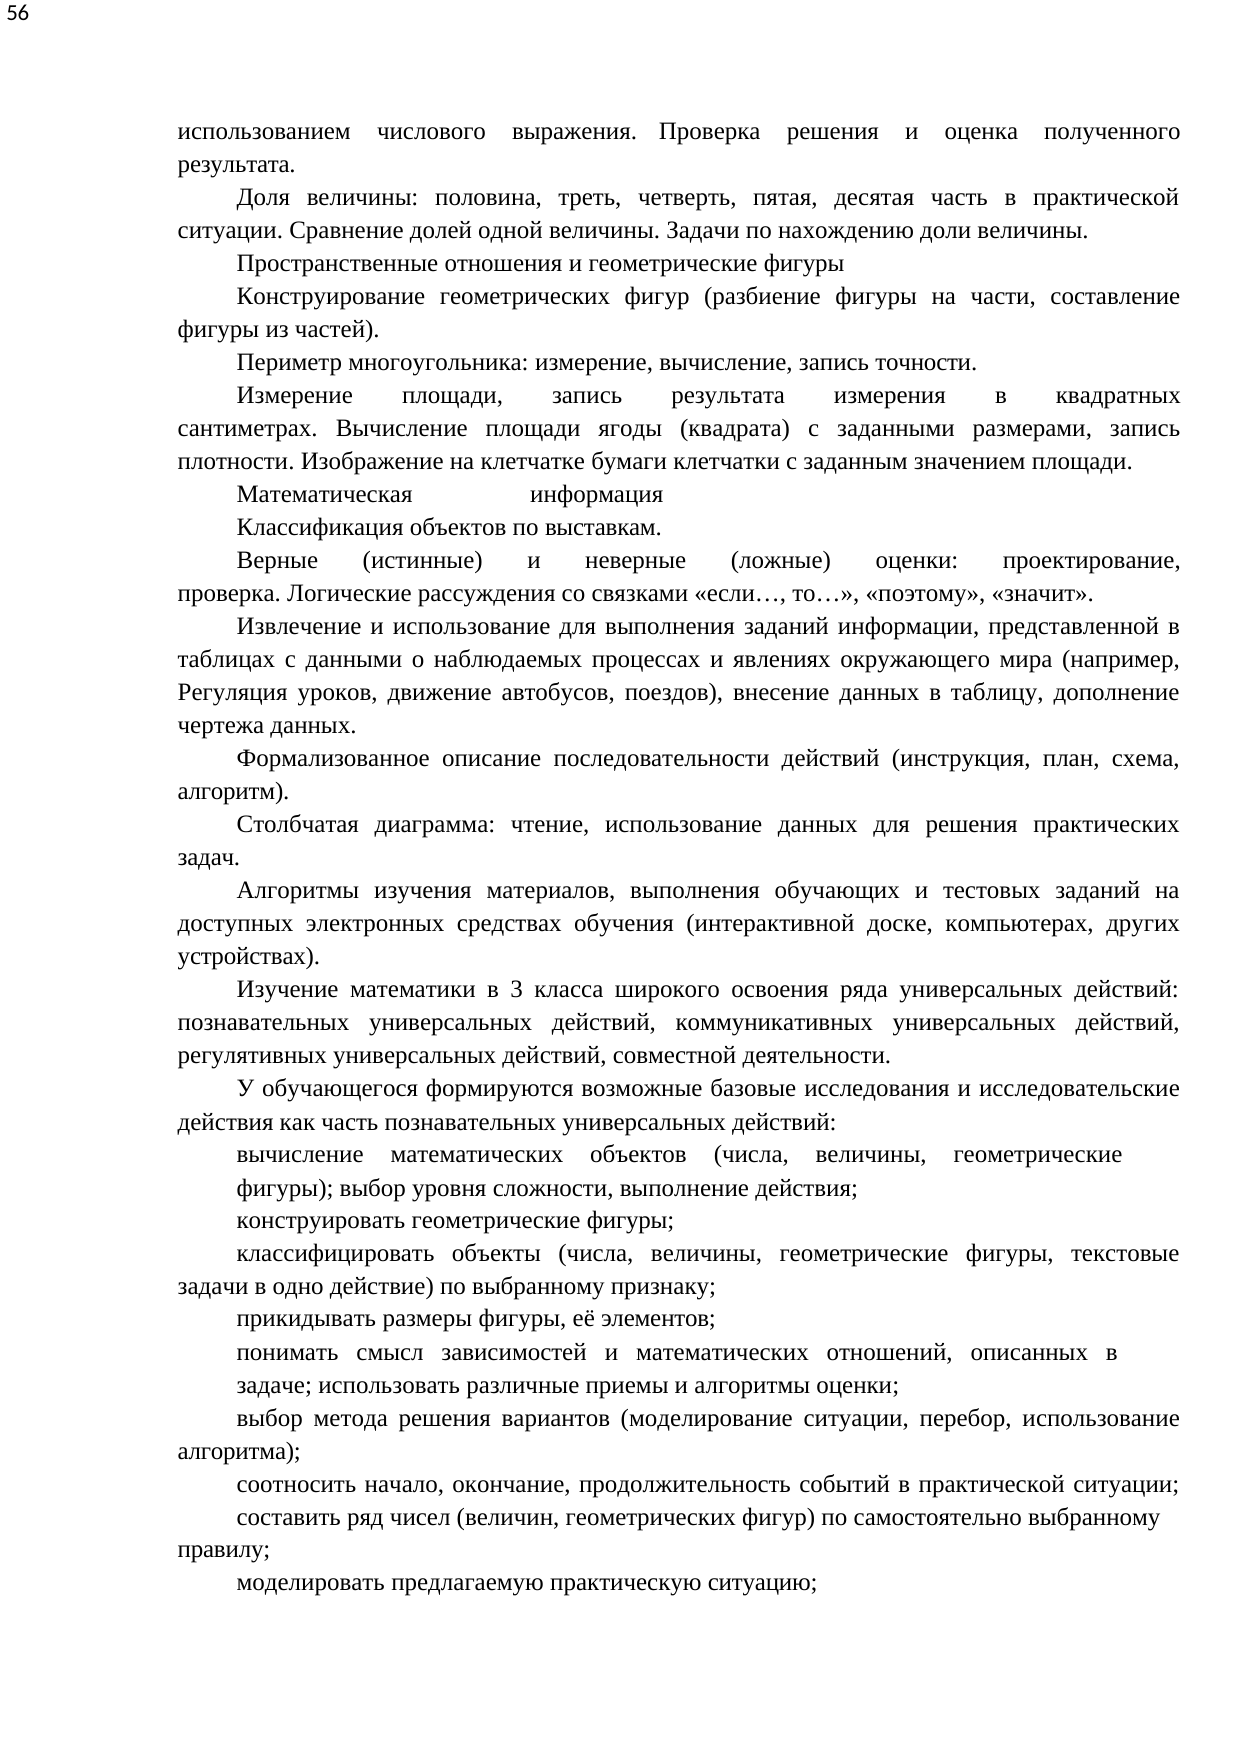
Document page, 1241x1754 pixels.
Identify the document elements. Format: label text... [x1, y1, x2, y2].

text Пространственные отношения и геометрические фигуры [236, 248, 1240, 277]
text моделировать предлагаемую практическую ситуацию; [236, 1567, 1240, 1596]
text правилу; [177, 1535, 1240, 1563]
text Верные (истинные) и неверные (ложные) оценки: проектирование, проверка. Логические рассуждения со связками «если…, то…», «поэтому», «значит». [177, 545, 1181, 607]
text Изучение математики в 3 класса широкого освоения ряда универсальных действий: познавательных универсальных действий, коммуникативных универсальных действий, регулятивных универсальных действий, совместной деятельности. [177, 974, 1180, 1069]
text Математическая информация Классификация объектов по выставкам. [236, 479, 663, 541]
text Столбчатая диаграмма: чтение, использование данных для решения практических задач. [177, 809, 1180, 871]
text соотносить начало, окончание, продолжительность событий в практической ситуации; составить ряд чисел (величин, геометрических фигур) по самостоятельно выбранному [236, 1469, 1180, 1531]
text Алгоритмы изучения материалов, выполнения обучающих и тестовых заданий на доступных электронных средствах обучения (интерактивной доске, компьютерах, других устройствах). [177, 875, 1181, 970]
text Формализованное описание последовательности действий (инструкция, план, схема, алгоритм). [177, 743, 1181, 805]
text прикидывать размеры фигуры, её элементов; [236, 1304, 1240, 1332]
text Измерение площади, запись результата измерения в квадратных сантиметрах. Вычисление площади ягоды (квадрата) с заданными размерами, запись плотности. Изображение на клетчатке бумаги клетчатки с заданным значением площади. [177, 380, 1181, 475]
text использованием числового выражения. Проверка решения и оценка полученного результата. [177, 116, 1181, 178]
text вычисление математических объектов (числа, величины, геометрические фигуры); выбор уровня сложности, выполнение действия; [236, 1139, 1122, 1201]
text понимать смысл зависимостей и математических отношений, описанных в задаче; использовать различные приемы и алгоритмы оценки; [236, 1337, 1118, 1398]
text Конструирование геометрических фигур (разбиение фигуры на части, составление фигуры из частей). [177, 281, 1181, 343]
text классифицировать объекты (числа, величины, геометрические фигуры, текстовые задачи в одно действие) по выбранному признаку; [177, 1238, 1180, 1299]
text Доля величины: половина, треть, четверть, пятая, десятая часть в практической ситуации. Сравнение долей одной величины. Задачи по нахождению доли величины. [177, 182, 1180, 244]
text Периметр многоугольника: измерение, вычисление, запись точности. [236, 347, 1240, 376]
text выбор метода решения вариантов (моделирование ситуации, перебор, использование алгоритма); [177, 1403, 1180, 1464]
text конструировать геометрические фигуры; [236, 1206, 1240, 1234]
text У обучающегося формируются возможные базовые исследования и исследовательские действия как часть познавательных универсальных действий: [177, 1073, 1180, 1135]
text Извлечение и использование для выполнения заданий информации, представленной в таблицах с данными о наблюдаемых процессах и явлениях окружающего мира (например, Регуляция уроков, движение автобусов, поездов), внесение данных в таблицу, дополнение чертежа данных. [177, 611, 1181, 739]
